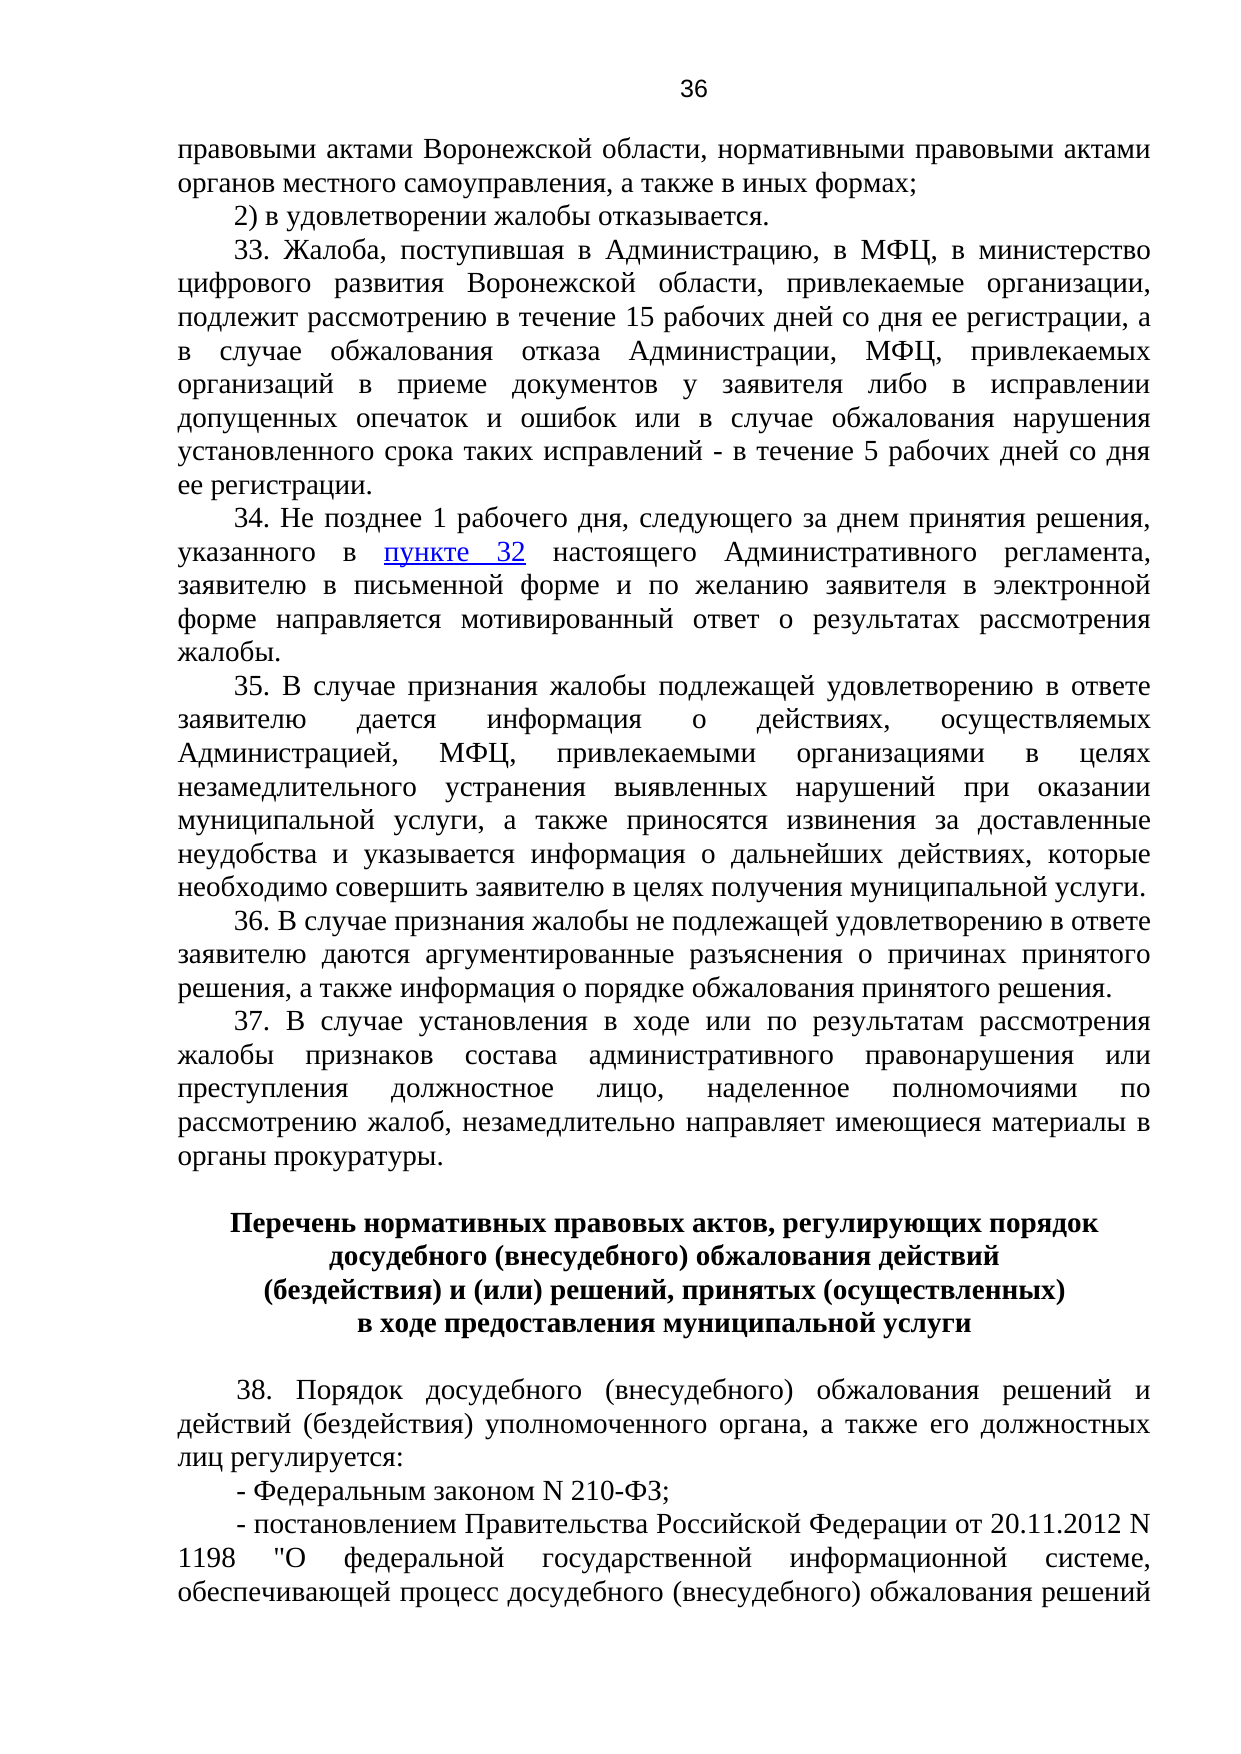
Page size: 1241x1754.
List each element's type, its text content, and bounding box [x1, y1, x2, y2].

text 2) в удовлетворении жалобы отказывается. [177, 198, 1152, 232]
text 36. В случае признания жалобы не подлежащей удовлетворению в ответе заявителю даются аргументированные разъяснения о причинах принятого решения, а также информация о порядке обжалования принятого решения. [177, 903, 1152, 1003]
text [177, 1507, 1152, 1607]
text 34. Не позднее 1 рабочего дня, следующего за днем принятия решения, указанного в пункте 32 настоящего Административного регламента, заявителю в письменной форме и по желанию заявителя в электронной форме направляется мотивированный ответ о результатах рассмотрения жалобы. [177, 500, 1152, 668]
text 35. В случае признания жалобы подлежащей удовлетворению в ответе заявителю дается информация о действиях, осуществляемых Администрацией, МФЦ, привлекаемыми организациями в целях незамедлительного устранения выявленных нарушений при оказании муниципальной услуги, а также приносятся извинения за доставленные неудобства и указывается информация о дальнейших действиях, которые необходимо совершить заявителю в целях получения муниципальной услуги. [177, 668, 1152, 903]
subtitle (бездействия) и (или) решений, принятых (осуществленных) [177, 1272, 1152, 1305]
subtitle в ходе предоставления муниципальной услуги [177, 1305, 1152, 1339]
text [177, 131, 1152, 198]
subtitle Перечень нормативных правовых актов, регулирующих порядок [177, 1205, 1152, 1238]
text 38. Порядок досудебного (внесудебного) обжалования решений и действий (бездействия) уполномоченного органа, а также его должностных лиц регулируется: [177, 1372, 1152, 1473]
text 37. В случае установления в ходе или по результатам рассмотрения жалобы признаков состава административного правонарушения или преступления должностное лицо, наделенное полномочиями по рассмотрению жалоб, незамедлительно направляет имеющиеся материалы в органы прокуратуры. [177, 1003, 1152, 1171]
subtitle досудебного (внесудебного) обжалования действий [177, 1238, 1152, 1272]
text - Федеральным законом N 210-ФЗ; [177, 1473, 1152, 1507]
text 33. Жалоба, поступившая в Администрацию, в МФЦ, в министерство цифрового развития Воронежской области, привлекаемые организации, подлежит рассмотрению в течение 15 рабочих дней со дня ее регистрации, а в случае обжалования отказа Администрации, МФЦ, привлекаемых организаций в приеме документов у заявителя либо в исправлении допущенных опечаток и ошибок или в случае обжалования нарушения установленного срока таких исправлений - в течение 5 рабочих дней со дня ее регистрации. [177, 232, 1152, 500]
